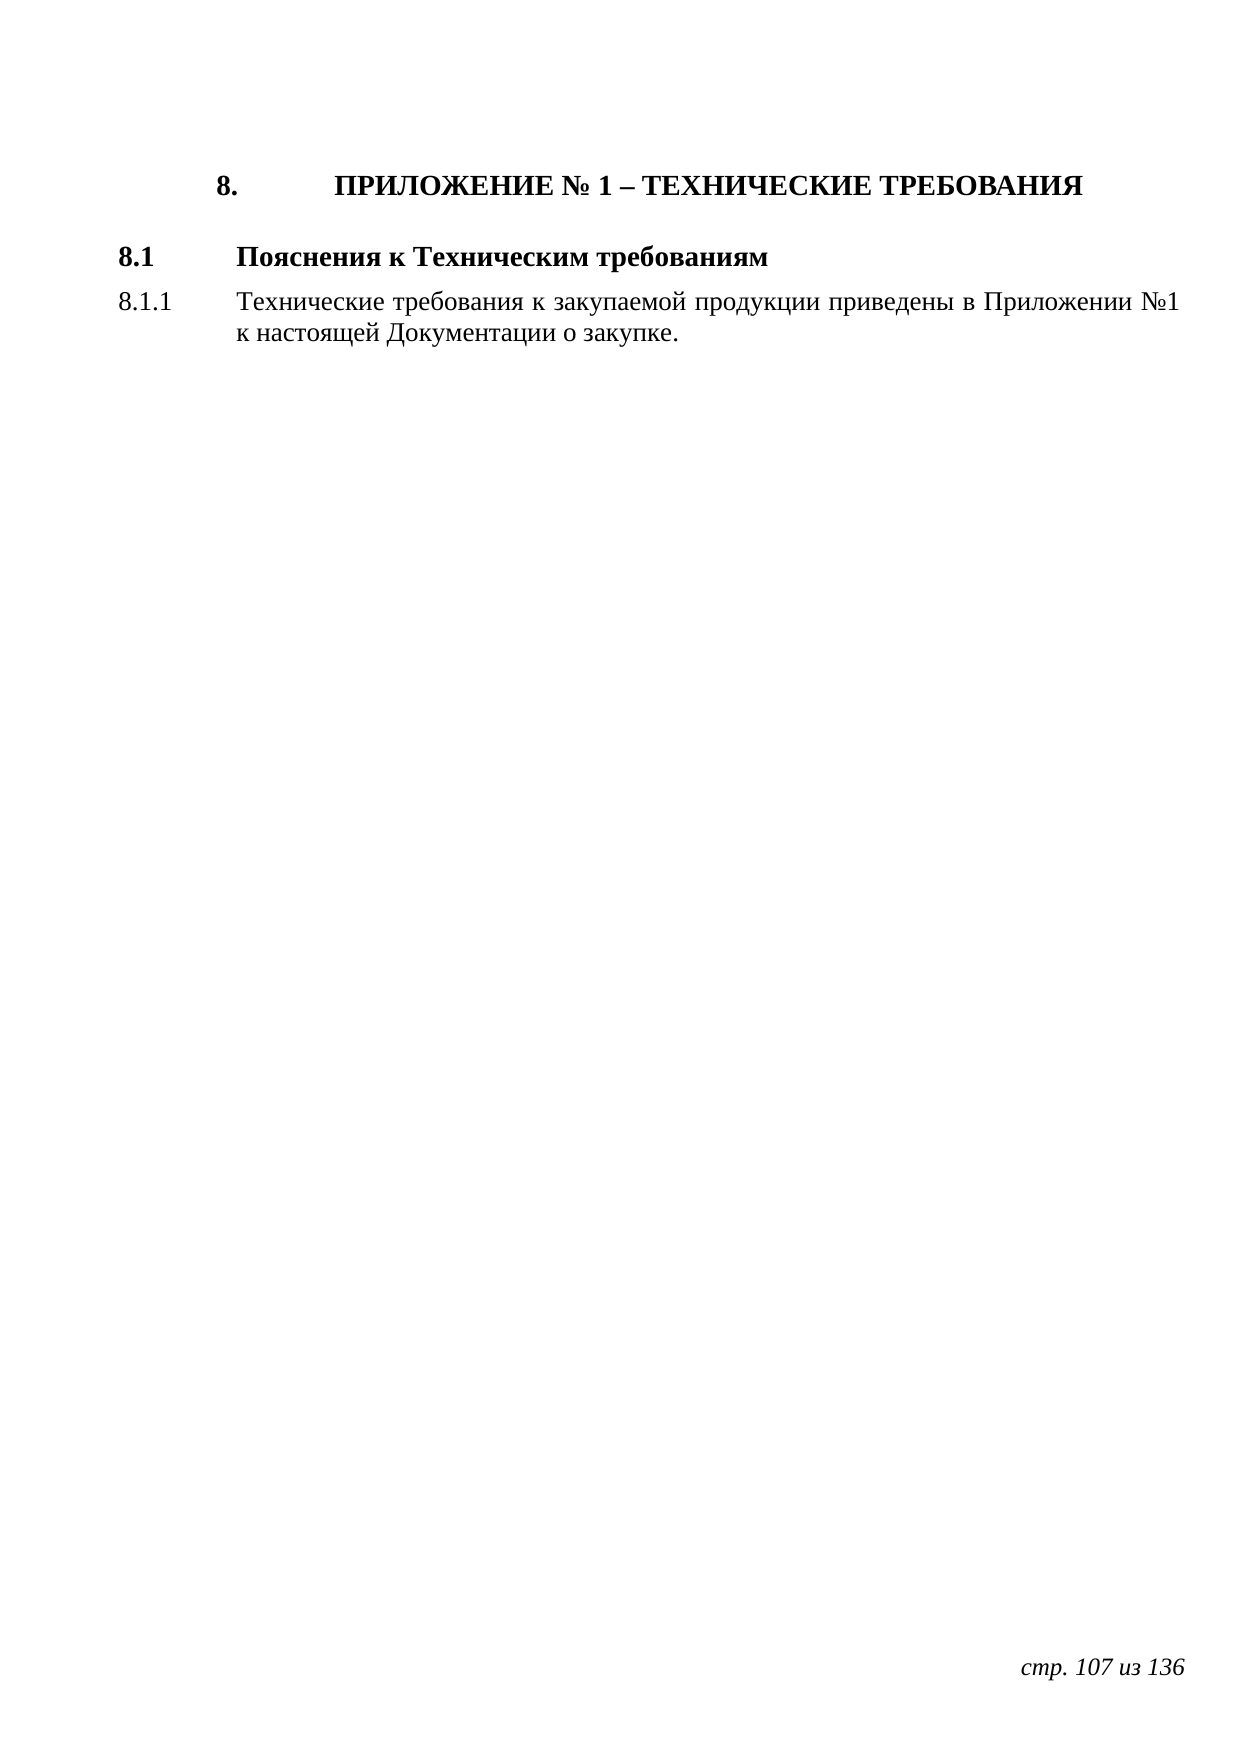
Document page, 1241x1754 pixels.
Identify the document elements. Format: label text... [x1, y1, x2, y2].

subtitle ПРИЛОЖЕНИЕ № 1 – ТЕХНИЧЕСКИЕ ТРЕБОВАНИЯ [118, 168, 1181, 202]
subtitle Пояснения к Техническим требованиям [118, 239, 1181, 273]
list Технические требования к закупаемой продукции приведены в Приложении №1 к настоящей Документации о закупке. [118, 285, 1181, 347]
